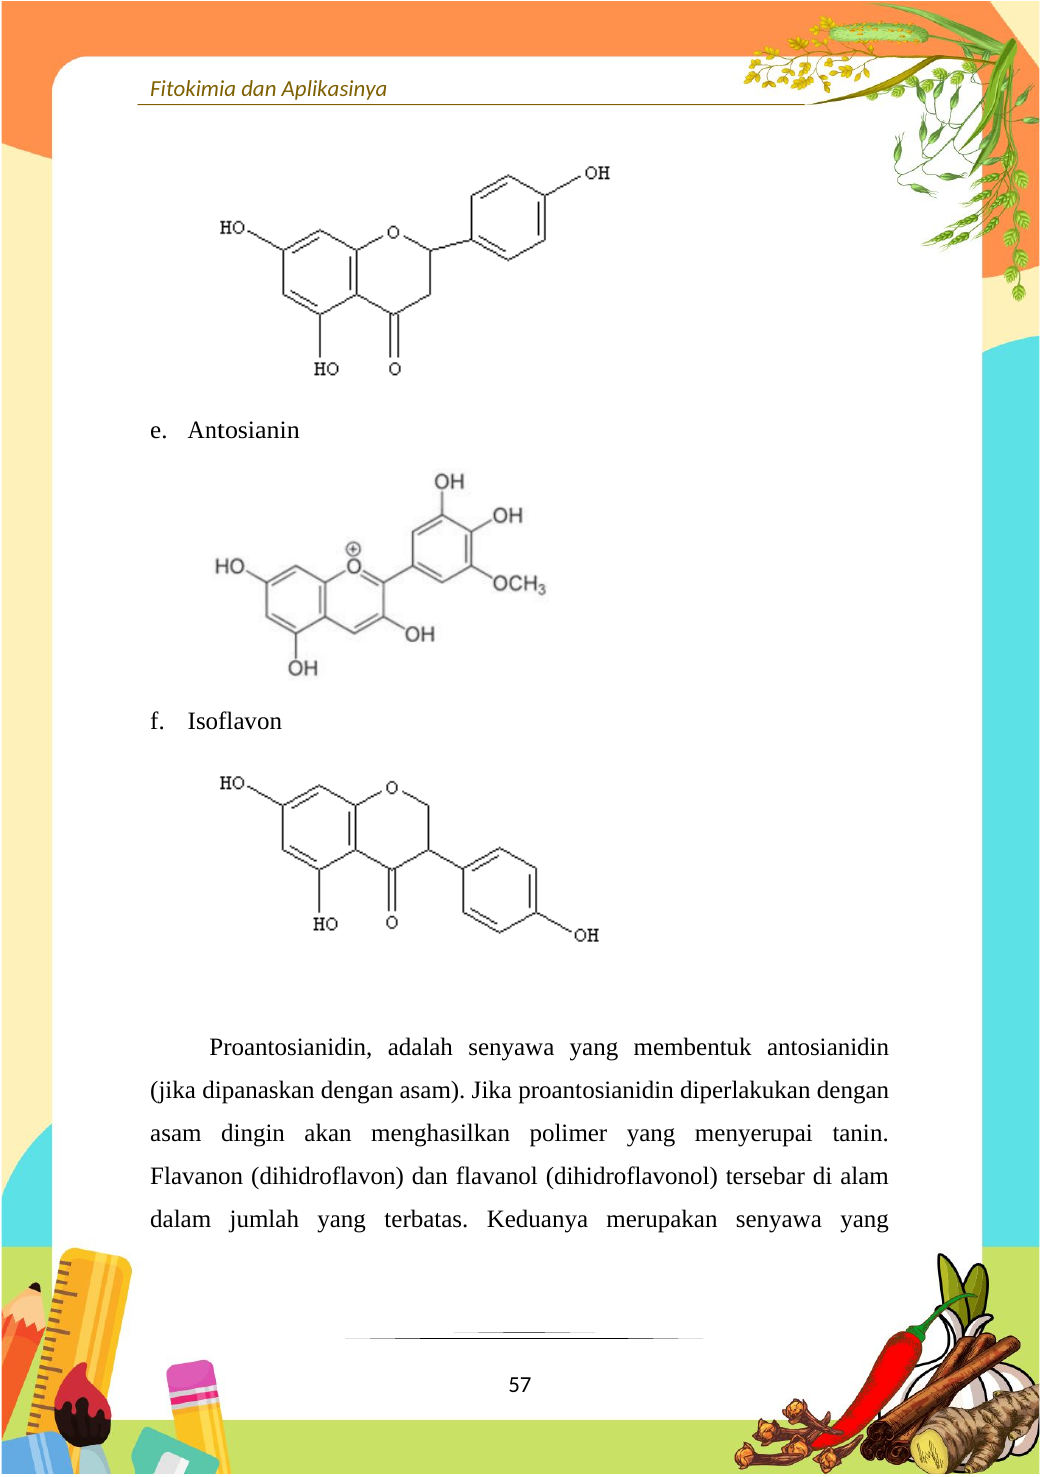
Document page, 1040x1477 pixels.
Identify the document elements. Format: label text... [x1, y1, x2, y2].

list Isoflavon [150, 706, 889, 735]
picture [1, 1, 1040, 1474]
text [150, 1032, 889, 1233]
list Antosianin [150, 415, 889, 444]
